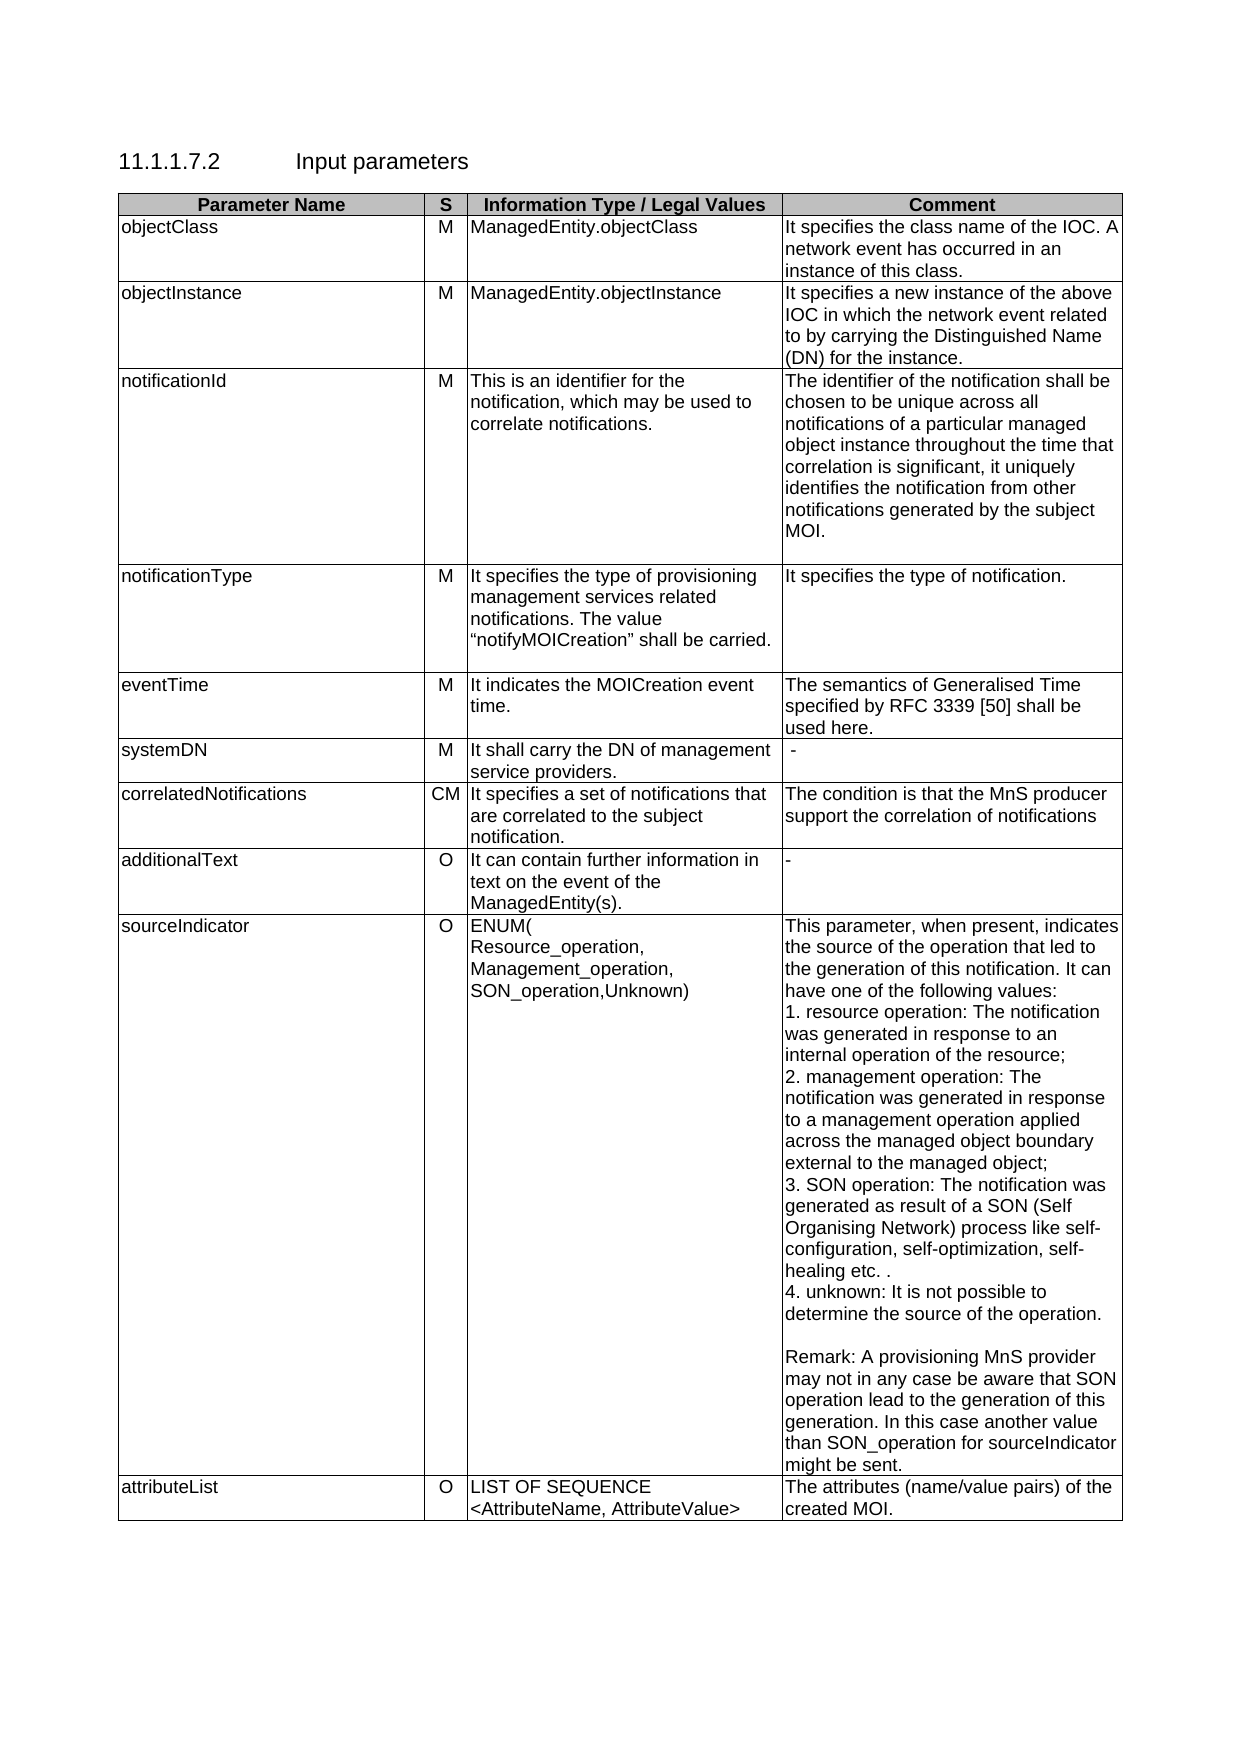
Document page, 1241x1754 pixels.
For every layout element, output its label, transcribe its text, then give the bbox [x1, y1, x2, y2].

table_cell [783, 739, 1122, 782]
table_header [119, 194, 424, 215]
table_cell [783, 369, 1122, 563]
subtitle 11.1.1.7.2 Input parameters [118, 148, 1122, 174]
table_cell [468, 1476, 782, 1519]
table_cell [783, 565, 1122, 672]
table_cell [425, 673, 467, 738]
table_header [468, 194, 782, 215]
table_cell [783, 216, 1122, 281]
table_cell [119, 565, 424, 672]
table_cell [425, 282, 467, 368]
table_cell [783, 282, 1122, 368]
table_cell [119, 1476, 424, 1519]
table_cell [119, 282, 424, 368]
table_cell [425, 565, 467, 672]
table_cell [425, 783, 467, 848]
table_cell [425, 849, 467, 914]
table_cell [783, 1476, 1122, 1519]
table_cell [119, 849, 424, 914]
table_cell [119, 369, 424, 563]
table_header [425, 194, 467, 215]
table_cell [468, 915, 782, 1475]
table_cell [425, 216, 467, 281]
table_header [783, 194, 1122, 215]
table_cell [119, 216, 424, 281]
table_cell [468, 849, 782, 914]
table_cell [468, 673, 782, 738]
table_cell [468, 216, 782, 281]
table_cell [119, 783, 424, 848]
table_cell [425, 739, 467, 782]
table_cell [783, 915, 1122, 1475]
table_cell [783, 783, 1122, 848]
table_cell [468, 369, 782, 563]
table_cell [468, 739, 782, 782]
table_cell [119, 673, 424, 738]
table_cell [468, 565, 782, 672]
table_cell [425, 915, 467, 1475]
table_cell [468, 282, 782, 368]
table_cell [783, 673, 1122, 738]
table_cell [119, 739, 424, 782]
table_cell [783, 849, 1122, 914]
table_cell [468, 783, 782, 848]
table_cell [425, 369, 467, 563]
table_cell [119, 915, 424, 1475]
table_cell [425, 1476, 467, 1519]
